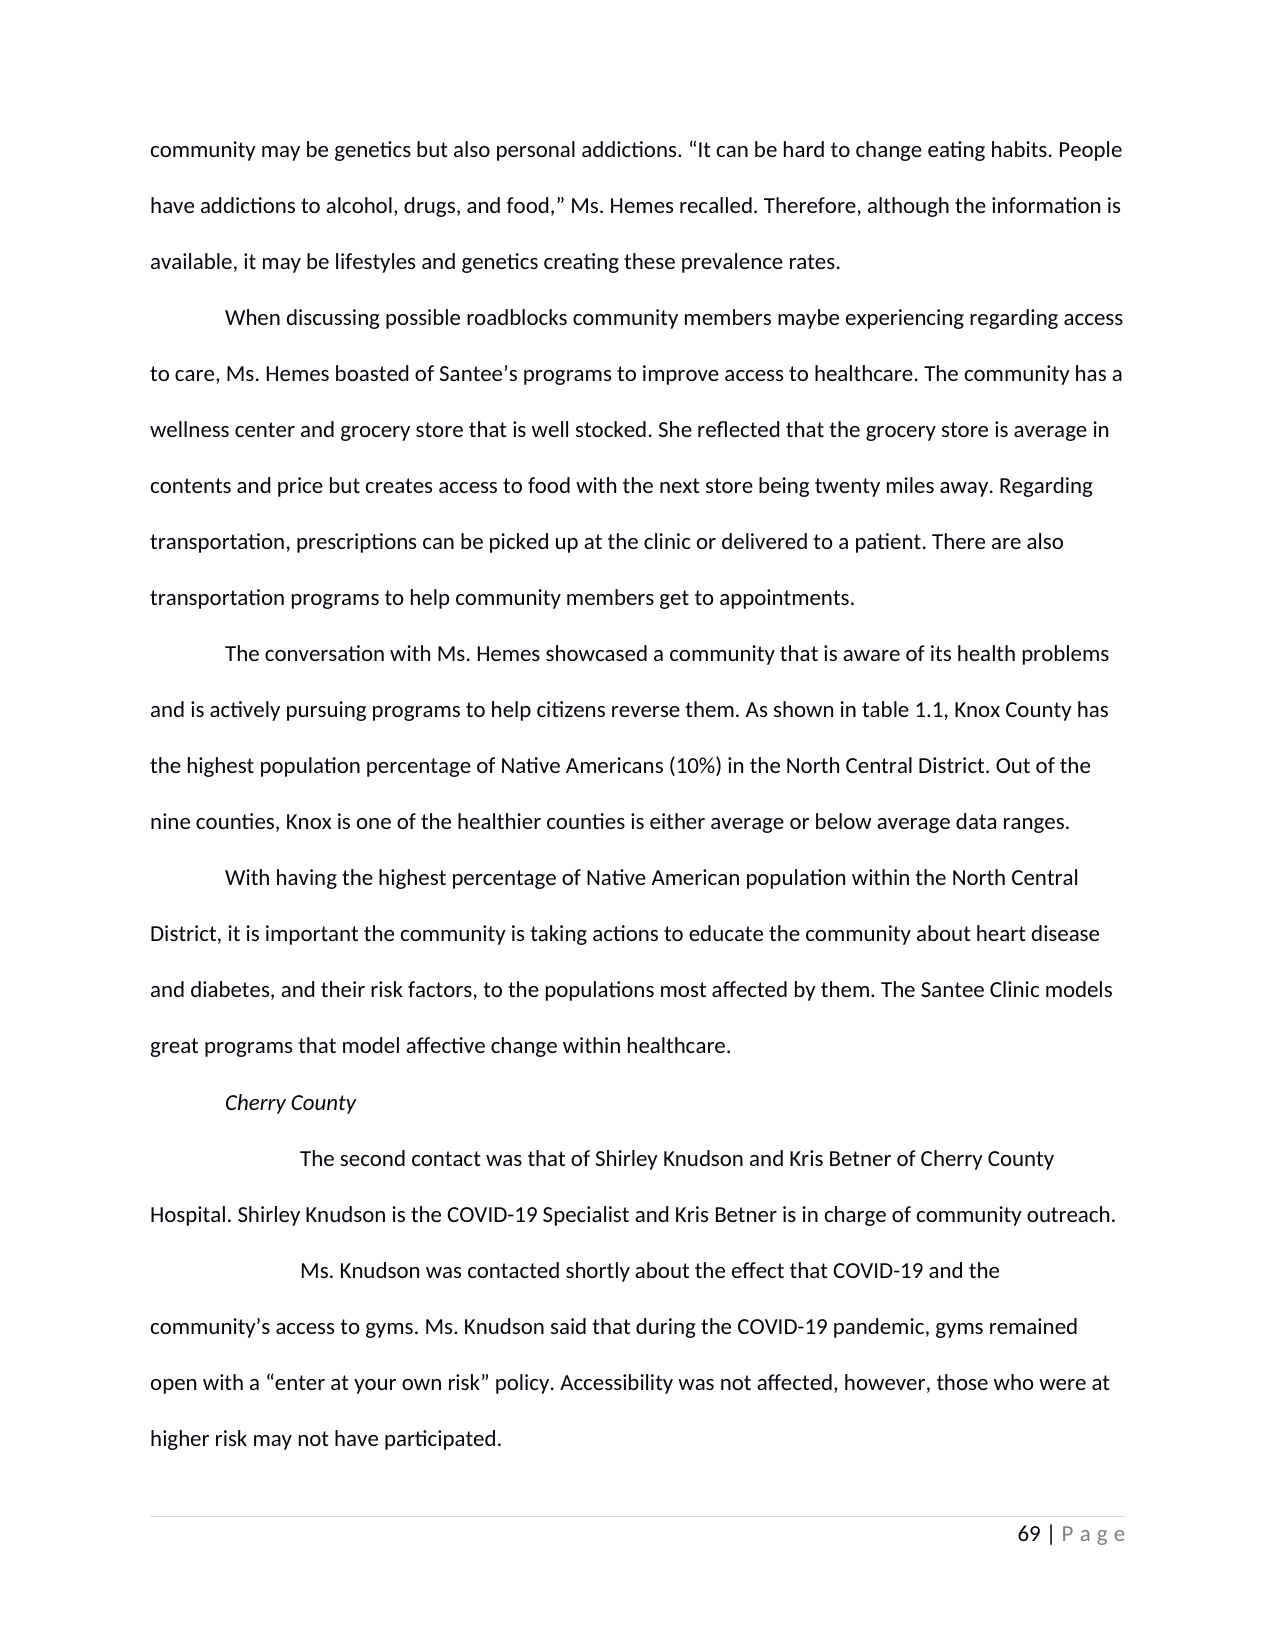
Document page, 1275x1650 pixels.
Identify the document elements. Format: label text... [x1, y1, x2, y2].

text With having the highest percentage of Native American population within the North Central District, it is important the community is taking actions to educate the community about heart disease and diabetes, and their risk factors, to the populations most affected by them. The Santee Clinic models great programs that model affective change within healthcare. [150, 863, 1125, 1060]
text The second contact was that of Shirley Knudson and Kris Betner of Cherry County Hospital. Shirley Knudson is the COVID-19 Specialist and Kris Betner is in charge of community outreach. [150, 1144, 1125, 1228]
text The conversation with Ms. Hemes showcased a community that is aware of its health problems and is actively pursuing programs to help citizens reverse them. As shown in table 1.1, Knox County has the highest population percentage of Native Americans (10%) in the North Central District. Out of the nine counties, Knox is one of the healthier counties is either average or below average data ranges. [150, 639, 1125, 836]
text When discussing possible roadblocks community members maybe experiencing regarding access to care, Ms. Hemes boasted of Santee’s programs to improve access to healthcare. The community has a wellness center and grocery store that is well stocked. She reflected that the grocery store is average in contents and price but creates access to food with the next store being twenty miles away. Regarding transportation, prescriptions can be picked up at the clinic or delivered to a patient. There are also transportation programs to help community members get to appointments. [150, 303, 1125, 611]
text Cherry County [150, 1088, 1125, 1116]
text Ms. Knudson was contacted shortly about the effect that COVID-19 and the community’s access to gyms. Ms. Knudson said that during the COVID-19 pandemic, gyms remained open with a “enter at your own risk” policy. Accessibility was not affected, however, those who were at higher risk may not have participated. [150, 1256, 1125, 1452]
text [150, 135, 1125, 275]
